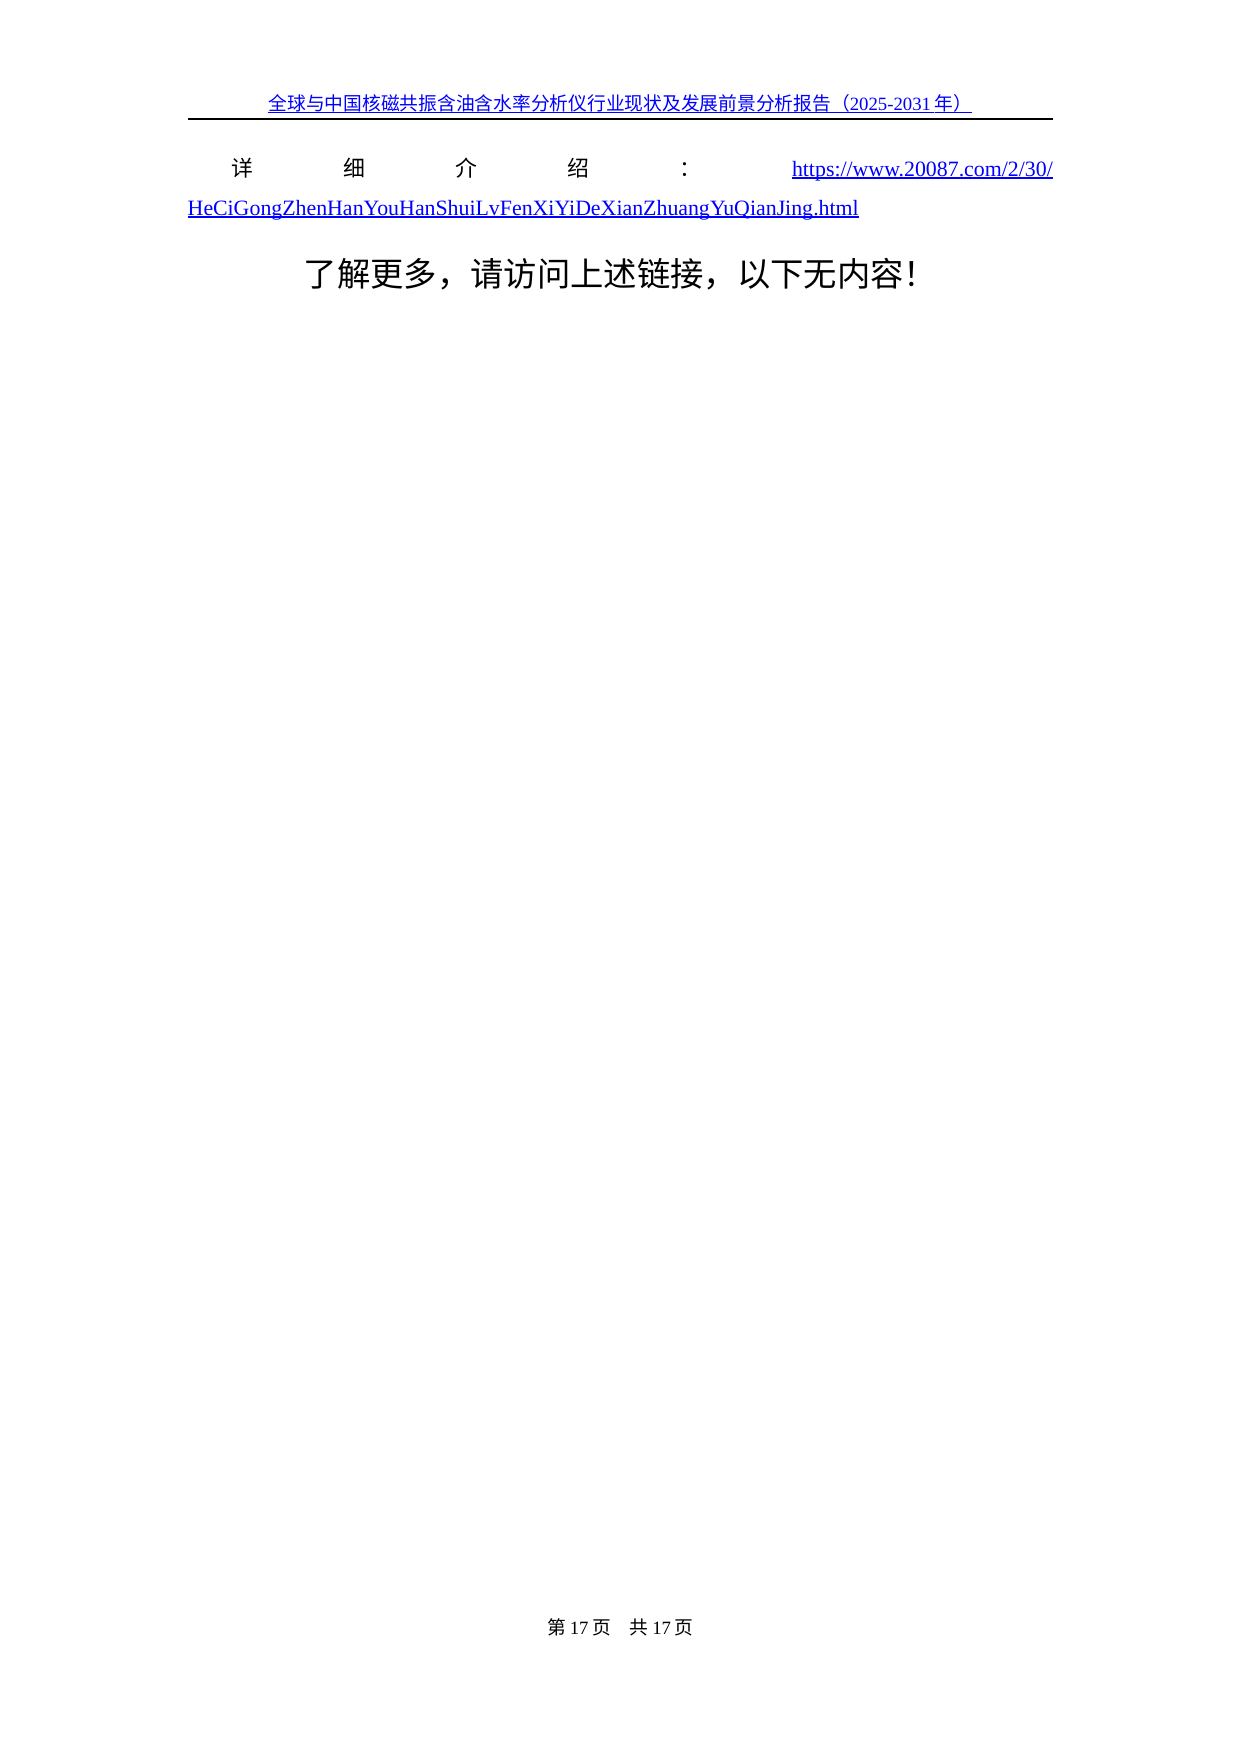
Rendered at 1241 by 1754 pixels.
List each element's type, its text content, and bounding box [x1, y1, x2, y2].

text 详细介绍：https://www.20087.com/2/30/HeCiGongZhenHanYouHanShuiLvFenXiYiDeXianZhuangYuQianJing.html [187, 150, 1053, 223]
title 了解更多，请访问上述链接，以下无内容！ [187, 239, 1053, 304]
